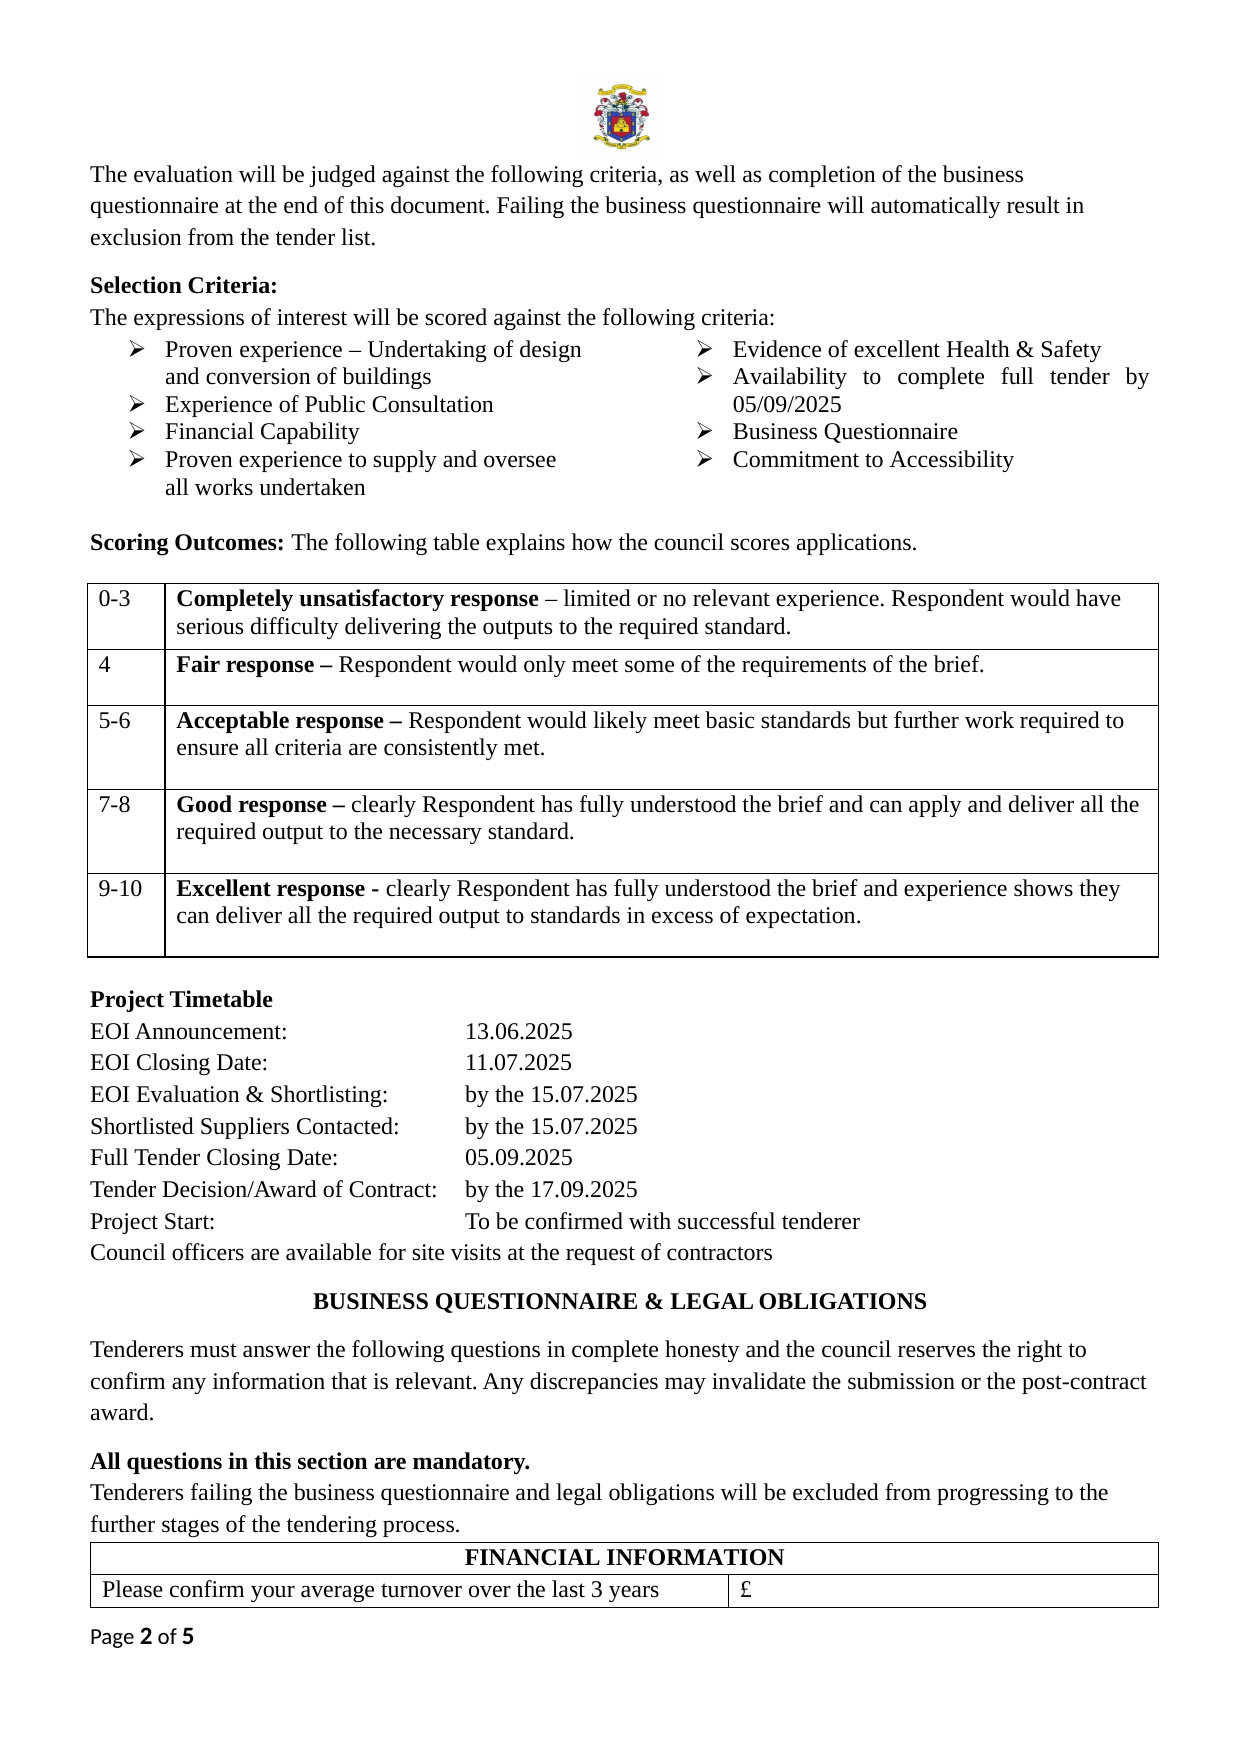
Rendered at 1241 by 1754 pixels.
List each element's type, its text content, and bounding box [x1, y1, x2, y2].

table_cell Acceptable response – Respondent would likely meet basic standards but further work required to ensure all criteria are consistently met. [166, 706, 1158, 789]
text Project Timetable [90, 985, 1150, 1013]
text Project Start: To be confirmed with successful tenderer [90, 1207, 1150, 1234]
text EOI Evaluation & Shortlisting: by the 15.07.2025 [90, 1080, 1150, 1108]
table_cell Good response – clearly Respondent has fully understood the brief and can apply and deliver all the required output to the necessary standard. [166, 790, 1158, 872]
text The expressions of interest will be scored against the following criteria: [90, 303, 1150, 331]
text Full Tender Closing Date: 05.09.2025 [90, 1143, 1150, 1171]
table_cell Please confirm your average turnover over the last 3 years [91, 1575, 728, 1607]
text EOI Closing Date: 11.07.2025 [90, 1048, 1150, 1076]
text Tender Decision/Award of Contract: by the 17.09.2025 [90, 1175, 1150, 1203]
table_cell 4 [88, 650, 164, 705]
table_cell 7-8 [88, 790, 164, 872]
table_cell Excellent response - clearly Respondent has fully understood the brief and experience shows they can deliver all the required output to standards in excess of expectation. [166, 874, 1158, 956]
table_header Completely unsatisfactory response – limited or no relevant experience. Respondent would have serious difficulty delivering the outputs to the required standard. [166, 584, 1158, 648]
table_cell 5-6 [88, 706, 164, 789]
list Financial Capability [127, 417, 583, 445]
table_cell 9-10 [88, 874, 164, 956]
text Council officers are available for site visits at the request of contractors [90, 1238, 1150, 1266]
text Scoring Outcomes: The following table explains how the council scores applications. [90, 528, 1150, 555]
text BUSINESS QUESTIONNAIRE & LEGAL OBLIGATIONS [90, 1287, 1150, 1314]
text EOI Announcement: 13.06.2025 [90, 1017, 1150, 1044]
text Tenderers must answer the following questions in complete honesty and the council reserves the right to confirm any information that is relevant. Any discrepancies may invalidate the submission or the post-contract award. [90, 1335, 1150, 1426]
text Shortlisted Suppliers Contacted: by the 15.07.2025 [90, 1112, 1150, 1139]
list Business Questionnaire [695, 417, 1150, 445]
table_cell Fair response – Respondent would only meet some of the requirements of the brief. [166, 650, 1158, 705]
text All questions in this section are mandatory. [90, 1447, 1150, 1474]
text Tenderers failing the business questionnaire and legal obligations will be excluded from progressing to the further stages of the tendering process. [90, 1478, 1150, 1538]
table_cell £ [729, 1575, 1158, 1607]
list Proven experience – Undertaking of design and conversion of buildings [127, 334, 583, 390]
table_header 0-3 [88, 584, 164, 648]
list Commitment to Accessibility [695, 445, 1150, 473]
list Evidence of excellent Health & Safety [695, 334, 1150, 362]
text The evaluation will be judged against the following criteria, as well as completion of the business questionnaire at the end of this document. Failing the business questionnaire will automatically result in exclusion from the tender list. [90, 159, 1150, 251]
list Experience of Public Consultation [127, 390, 583, 417]
text Selection Criteria: [90, 271, 1150, 299]
list Proven experience to supply and oversee all works undertaken [127, 445, 583, 500]
list Availability to complete full tender by 05/09/2025 [695, 362, 1150, 417]
table_header FINANCIAL INFORMATION [91, 1543, 1158, 1574]
picture [581, 75, 660, 160]
